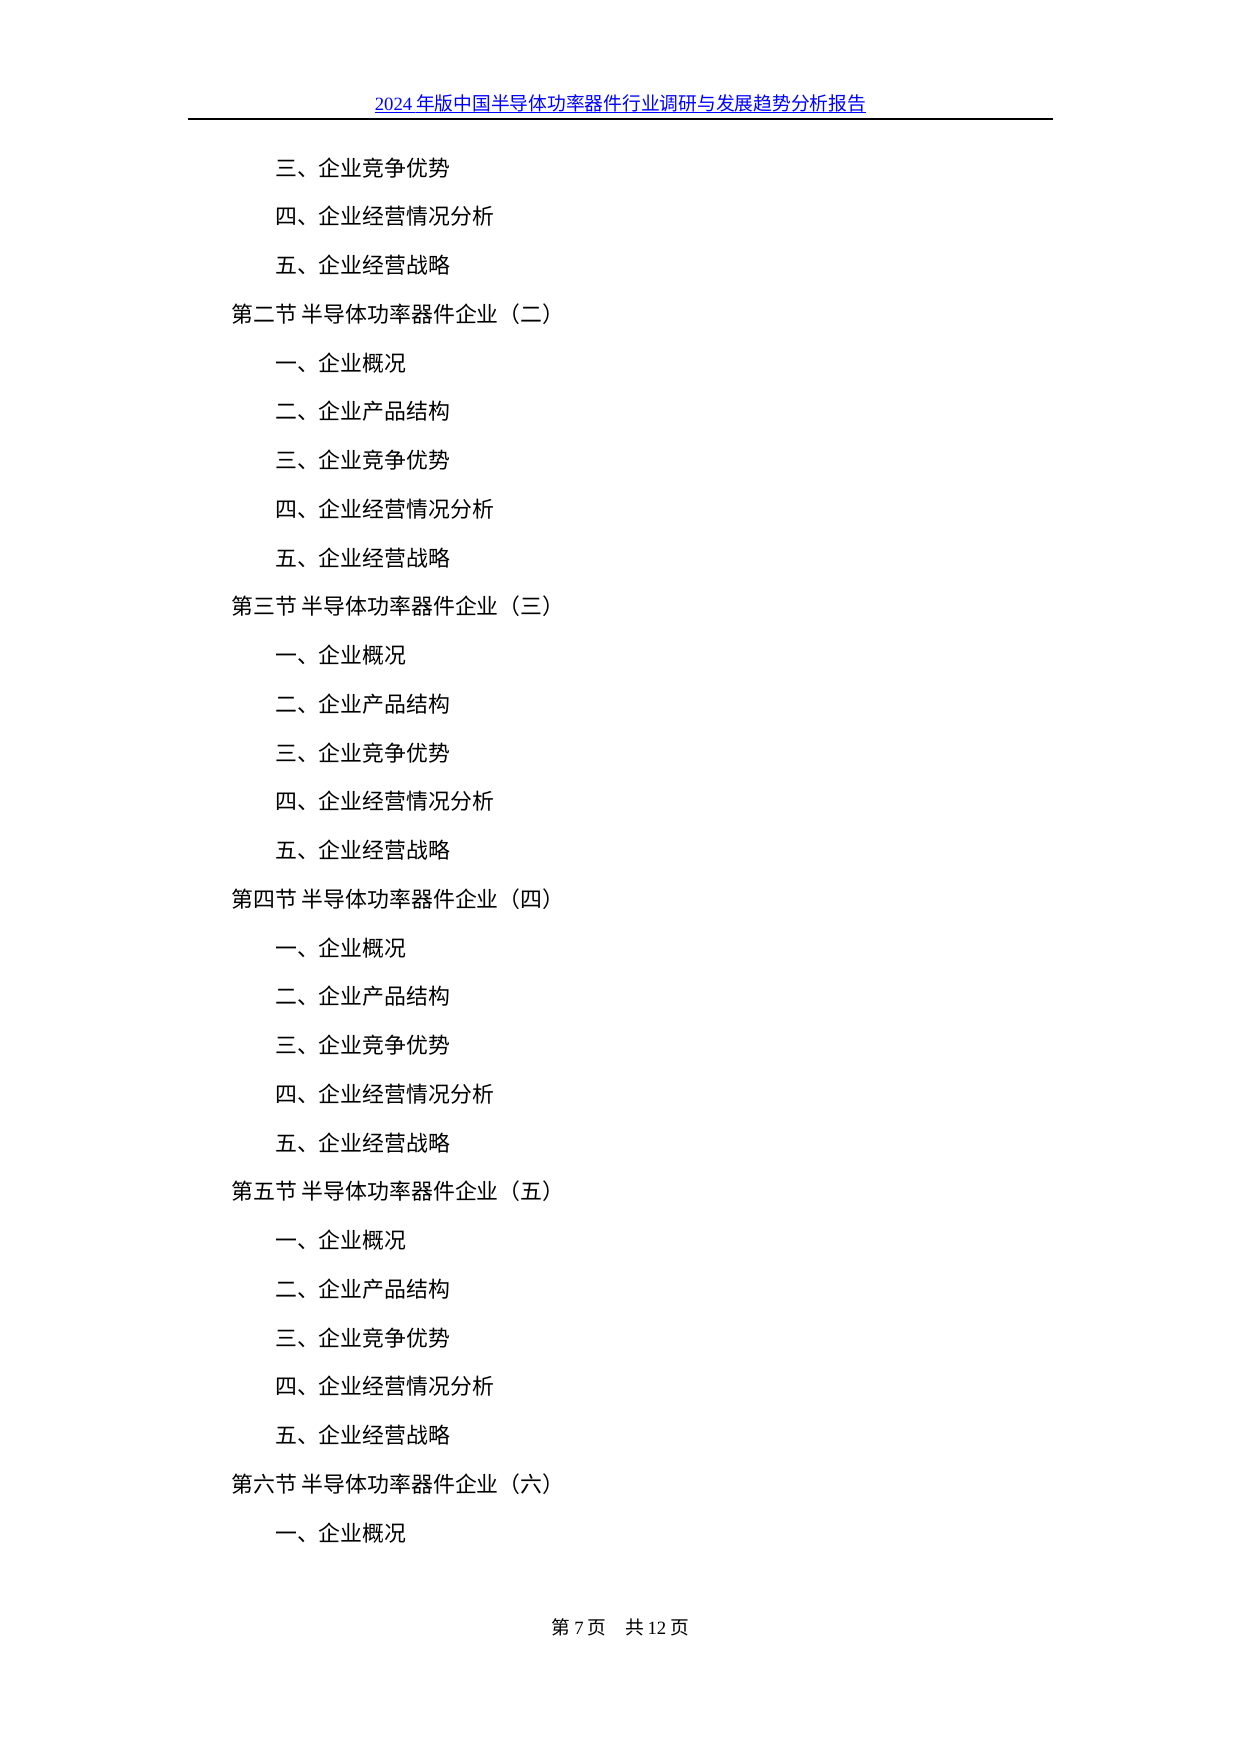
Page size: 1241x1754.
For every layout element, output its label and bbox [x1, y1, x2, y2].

text [187, 150, 1053, 1548]
